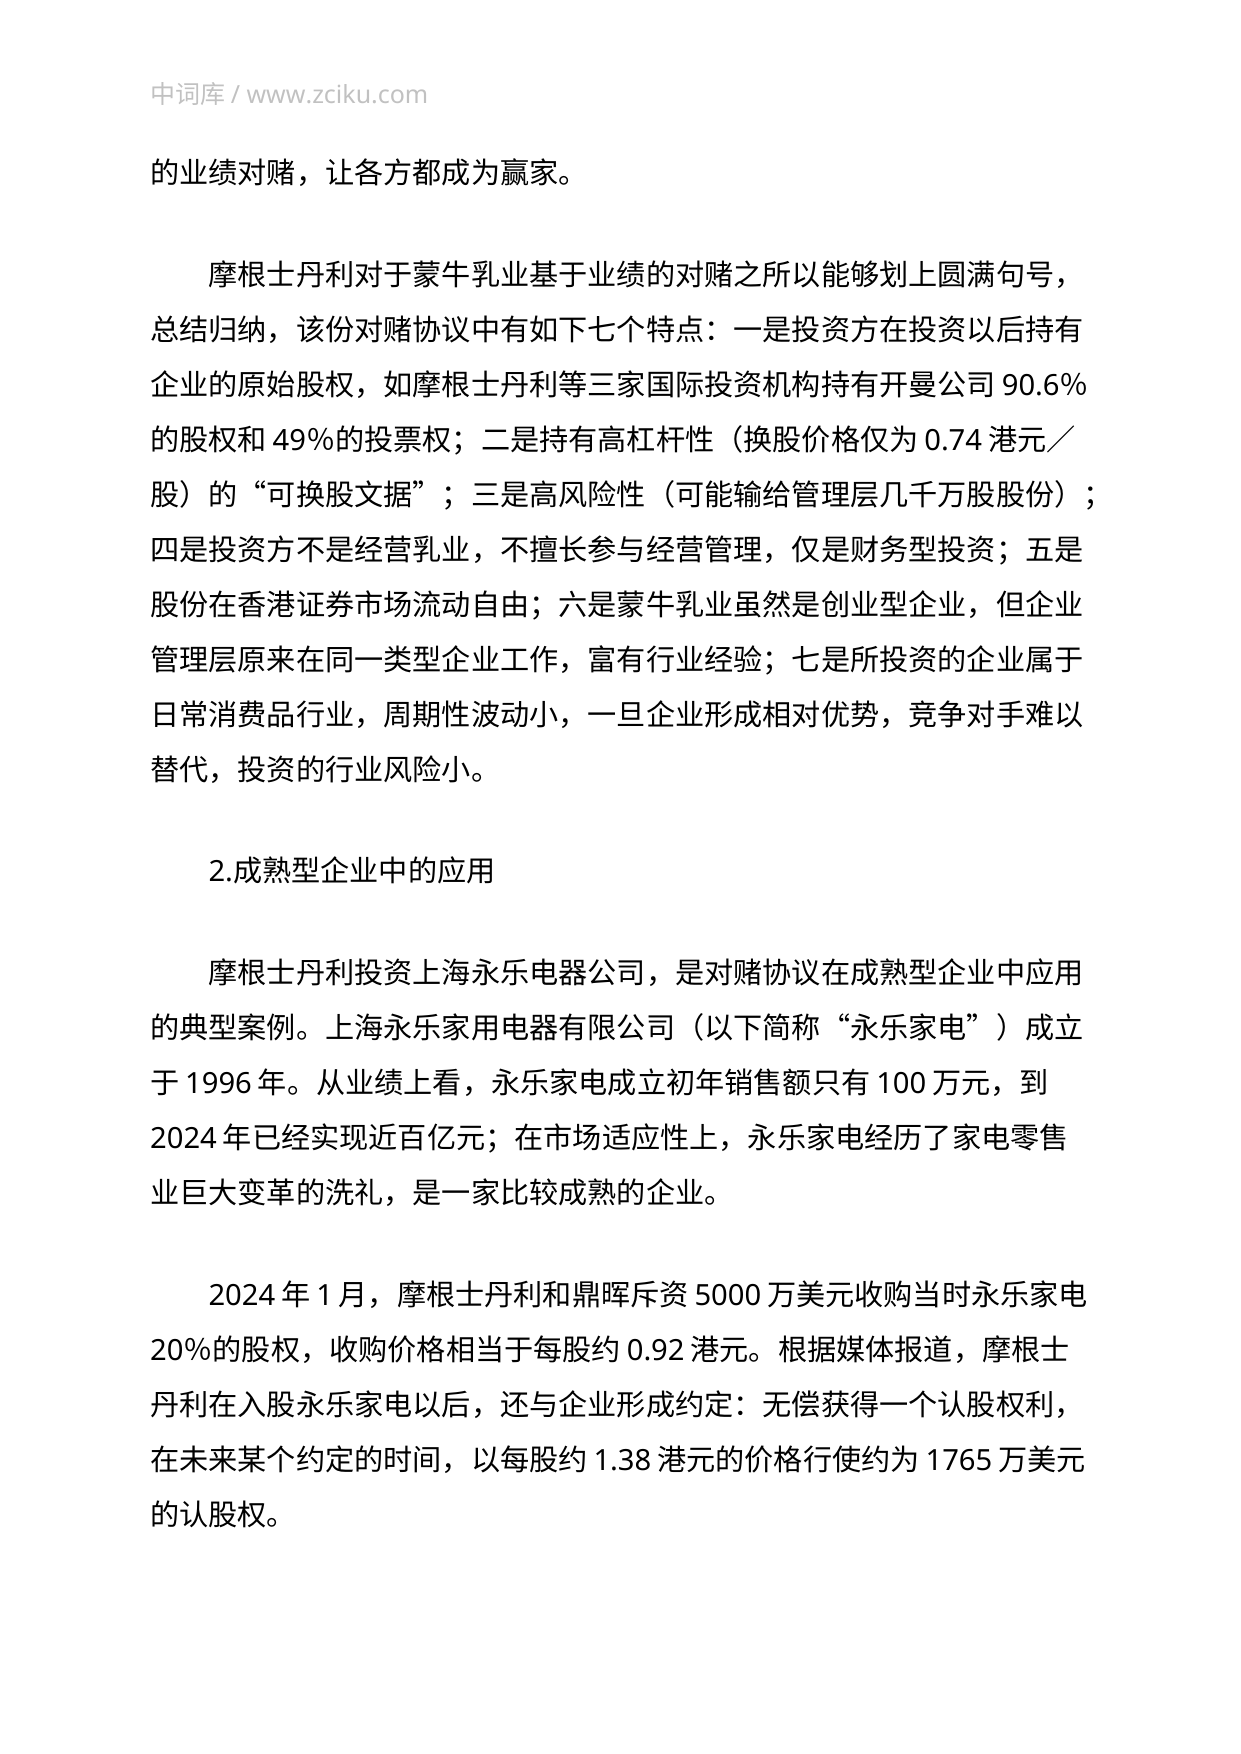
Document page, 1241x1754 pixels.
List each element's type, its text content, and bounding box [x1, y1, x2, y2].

text 摩根士丹利投资上海永乐电器公司，是对赌协议在成熟型企业中应用的典型案例。上海永乐家用电器有限公司（以下简称“永乐家电”）成立于1996年。从业绩上看，永乐家电成立初年销售额只有100万元，到2024年已经实现近百亿元；在市场适应性上，永乐家电经历了家电零售业巨大变革的洗礼，是一家比较成熟的企业。 [150, 950, 1090, 1212]
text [150, 150, 1090, 192]
text 2.成熟型企业中的应用 [150, 848, 1090, 890]
text 2024年1月，摩根士丹利和鼎晖斥资5000万美元收购当时永乐家电20％的股权，收购价格相当于每股约0.92港元。根据媒体报道，摩根士丹利在入股永乐家电以后，还与企业形成约定：无偿获得一个认股权利，在未来某个约定的时间，以每股约1.38港元的价格行使约为1765万美元的认股权。 [150, 1271, 1090, 1533]
text 摩根士丹利对于蒙牛乳业基于业绩的对赌之所以能够划上圆满句号，总结归纳，该份对赌协议中有如下七个特点：一是投资方在投资以后持有企业的原始股权，如摩根士丹利等三家国际投资机构持有开曼公司90.6％的股权和49％的投票权；二是持有高杠杆性（换股价格仅为0.74港元／股）的“可换股文据”；三是高风险性（可能输给管理层几千万股股份）；四是投资方不是经营乳业，不擅长参与经营管理，仅是财务型投资；五是股份在香港证券市场流动自由；六是蒙牛乳业虽然是创业型企业，但企业管理层原来在同一类型企业工作，富有行业经验；七是所投资的企业属于日常消费品行业，周期性波动小，一旦企业形成相对优势，竞争对手难以替代，投资的行业风险小。 [150, 252, 1090, 788]
